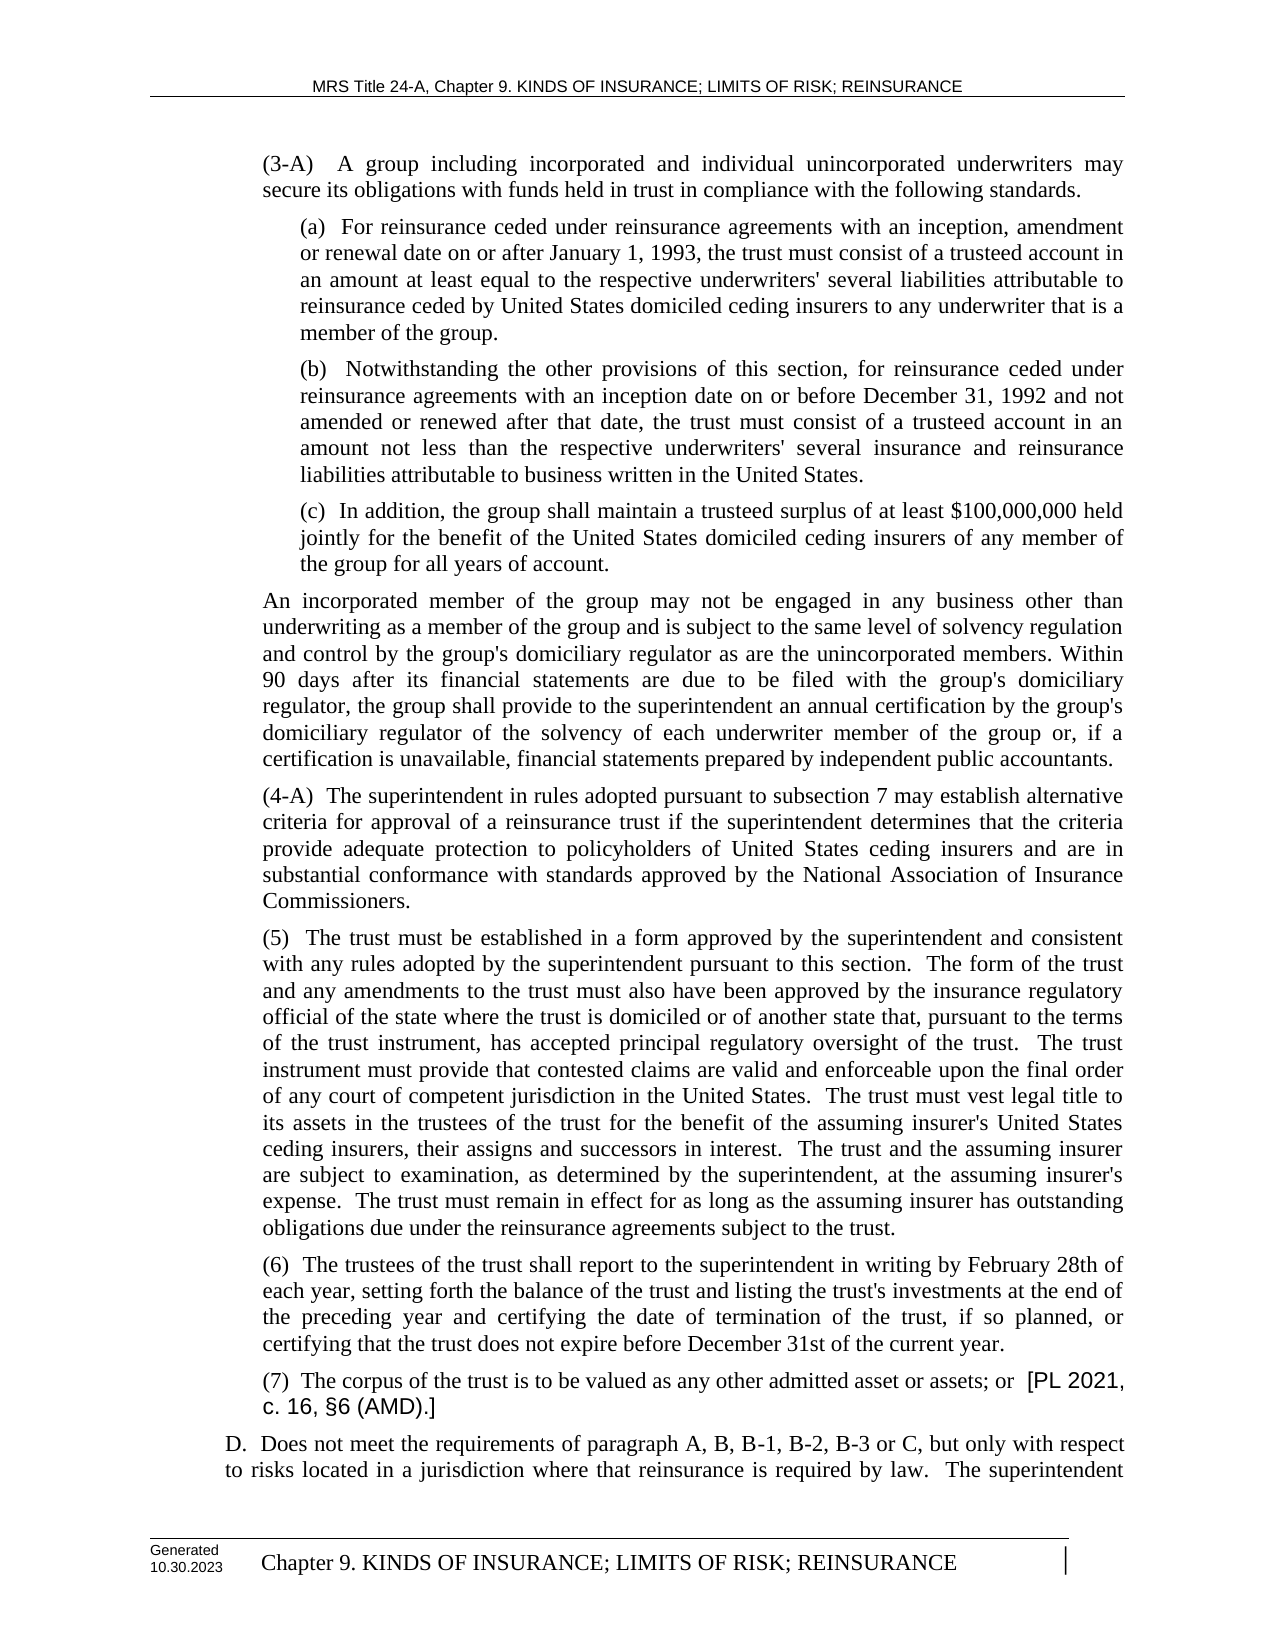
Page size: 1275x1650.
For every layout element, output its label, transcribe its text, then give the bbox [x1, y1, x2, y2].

text (a) For reinsurance ceded under reinsurance agreements with an inception, amendment or renewal date on or after January 1, 1993, the trust must consist of a trusteed account in an amount at least equal to the respective underwriters' several liabilities attributable to reinsurance ceded by United States domiciled ceding insurers to any underwriter that is a member of the group. [300, 213, 1125, 345]
text (7) The corpus of the trust is to be valued as any other admitted asset or assets; or [PL 2021, c. 16, §6 (AMD).] [262, 1367, 1125, 1419]
text (b) Notwithstanding the other provisions of this section, for reinsurance ceded under reinsurance agreements with an inception date on or before December 31, 1992 and not amended or renewed after that date, the trust must consist of a trusteed account in an amount not less than the respective underwriters' several insurance and reinsurance liabilities attributable to business written in the United States. [300, 355, 1125, 487]
text An incorporated member of the group may not be engaged in any business other than underwriting as a member of the group and is subject to the same level of solvency regulation and control by the group's domiciliary regulator as are the unincorporated members. Within 90 days after its financial statements are due to be filed with the group's domiciliary regulator, the group shall provide to the superintendent an annual certification by the group's domiciliary regulator of the solvency of each underwriter member of the group or, if a certification is unavailable, financial statements prepared by independent public accountants. [262, 587, 1125, 771]
text (c) In addition, the group shall maintain a trusteed surplus of at least $100,000,000 held jointly for the benefit of the United States domiciled ceding insurers of any member of the group for all years of account. [300, 497, 1125, 577]
text (5) The trust must be established in a form approved by the superintendent and consistent with any rules adopted by the superintendent pursuant to this section. The form of the trust and any amendments to the trust must also have been approved by the insurance regulatory official of the state where the trust is domiciled or of another state that, pursuant to the terms of the trust instrument, has accepted principal regulatory oversight of the trust. The trust instrument must provide that contested claims are valid and enforceable upon the final order of any court of competent jurisdiction in the United States. The trust must vest legal title to its assets in the trustees of the trust for the benefit of the assuming insurer's United States ceding insurers, their assigns and successors in interest. The trust and the assuming insurer are subject to examination, as determined by the superintendent, at the assuming insurer's expense. The trust must remain in effect for as long as the assuming insurer has outstanding obligations due under the reinsurance agreements subject to the trust. [262, 924, 1125, 1240]
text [225, 1430, 1125, 1482]
text (4-A) The superintendent in rules adopted pursuant to subsection 7 may establish alternative criteria for approval of a reinsurance trust if the superintendent determines that the criteria provide adequate protection to policyholders of United States ceding insurers and are in substantial conformance with standards approved by the National Association of Insurance Commissioners. [262, 782, 1125, 914]
text (3-A) A group including incorporated and individual unincorporated underwriters may secure its obligations with funds held in trust in compliance with the following standards. [262, 150, 1125, 203]
text (6) The trustees of the trust shall report to the superintendent in writing by February 28th of each year, setting forth the balance of the trust and listing the trust's investments at the end of the preceding year and certifying the date of termination of the trust, if so planned, or certifying that the trust does not expire before December 31st of the current year. [262, 1251, 1125, 1356]
